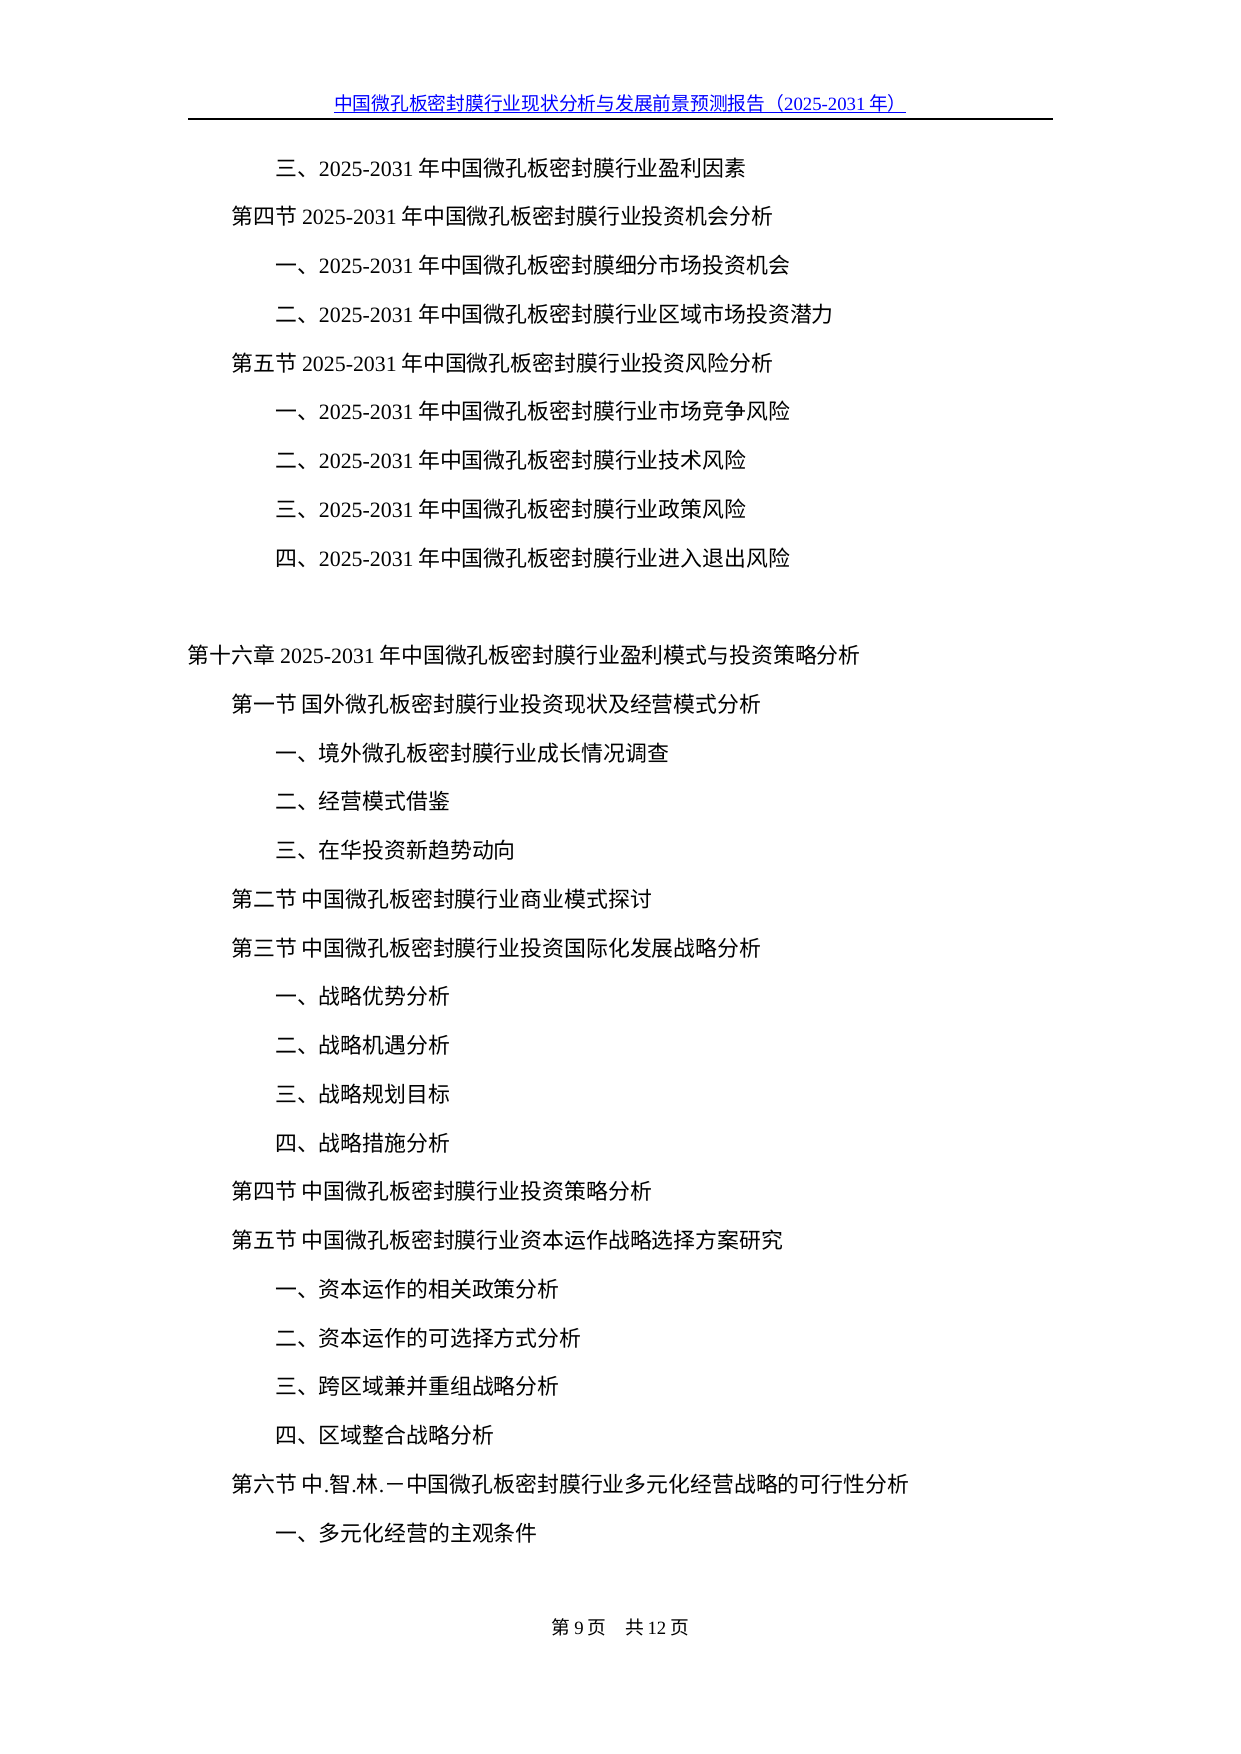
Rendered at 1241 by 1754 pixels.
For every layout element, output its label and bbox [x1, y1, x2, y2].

text [187, 150, 1053, 1548]
